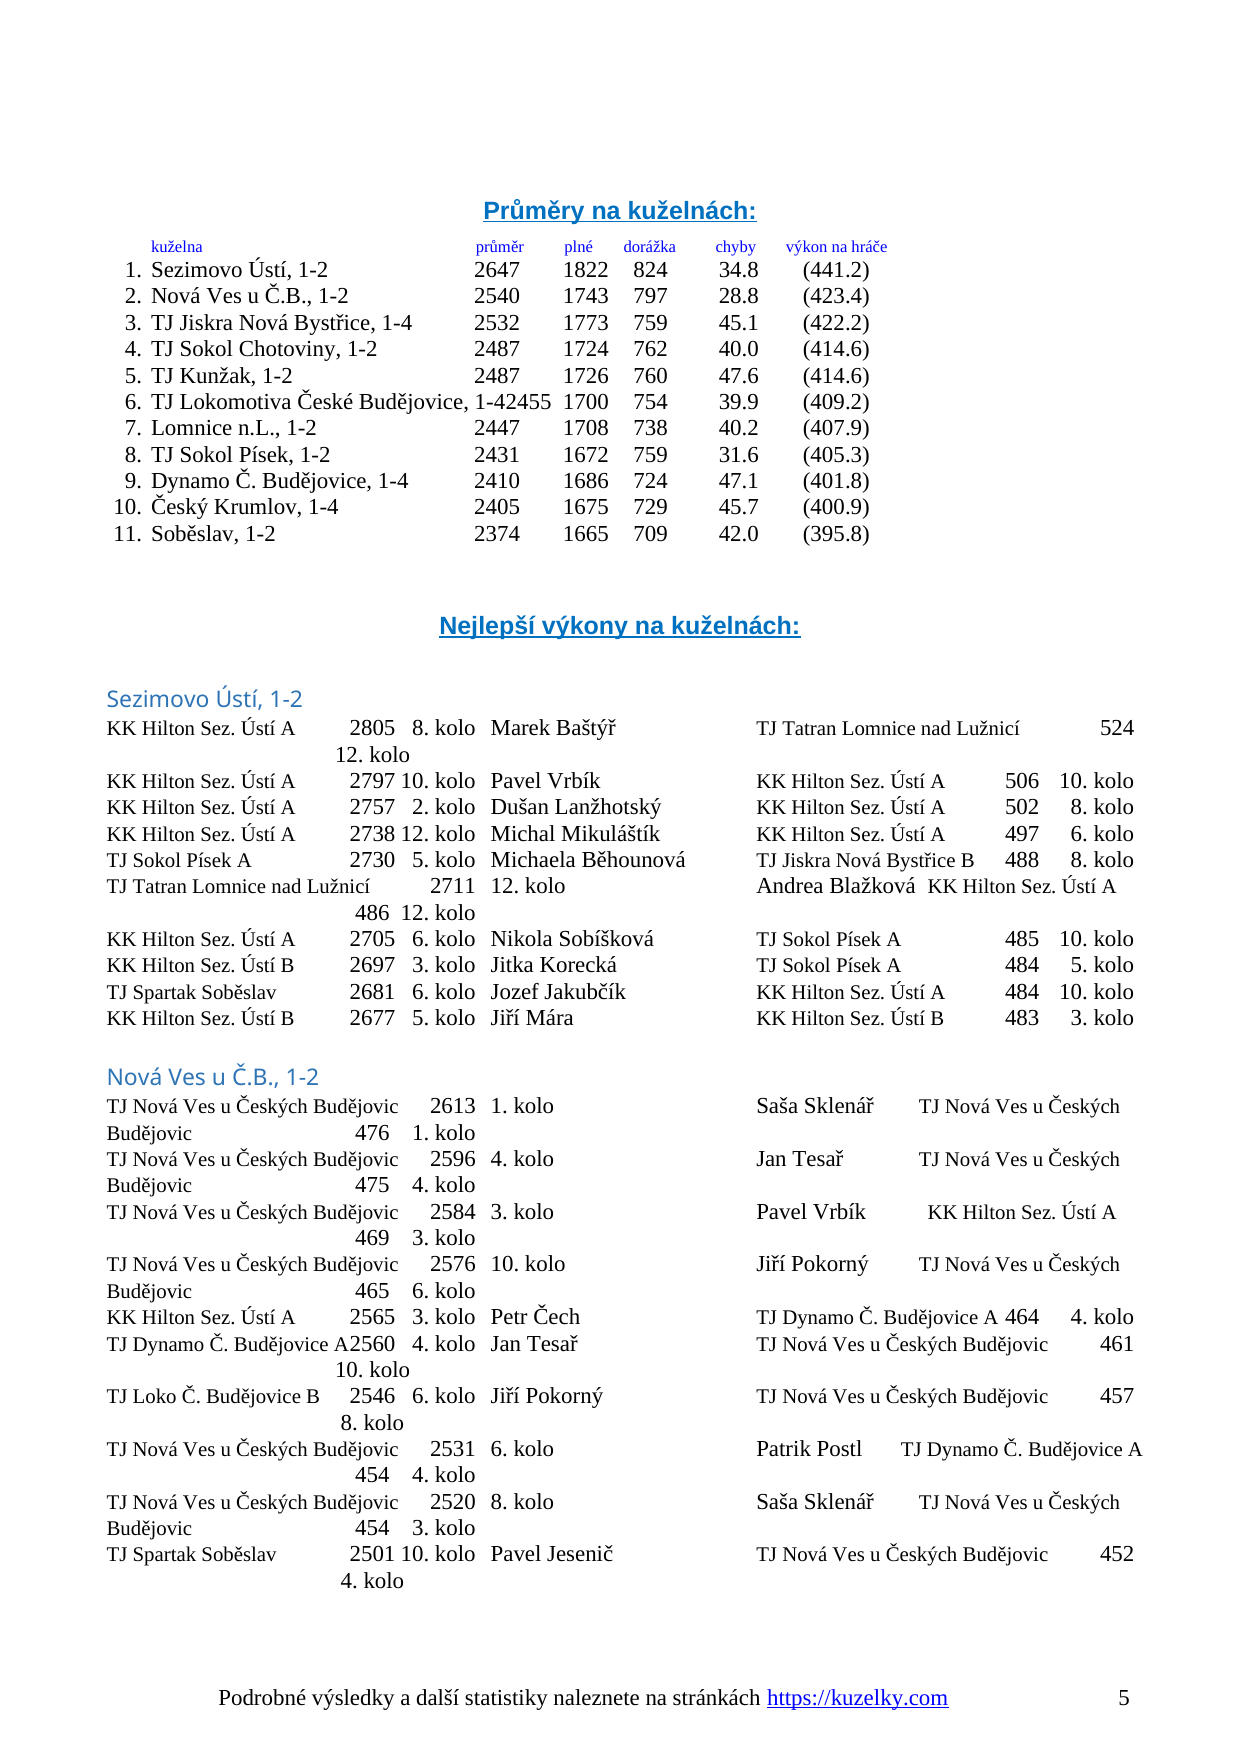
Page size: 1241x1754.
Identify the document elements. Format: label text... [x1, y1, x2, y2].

text TJ Nová Ves u Českých Budějovic 2596 4. kolo Jan Tesař TJ Nová Ves u Českých Budějovic 475 4. kolo [106, 1145, 1134, 1198]
text 4. TJ Sokol Chotoviny, 1-2 2487 1724 762 40.0 (414.6) [106, 335, 1134, 362]
text 5. TJ Kunžak, 1-2 2487 1726 760 47.6 (414.6) [106, 362, 1134, 388]
text KK Hilton Sez. Ústí A 2705 6. kolo Nikola Sobíšková TJ Sokol Písek A 485 10. kolo [106, 925, 1134, 952]
text KK Hilton Sez. Ústí B 2677 5. kolo Jiří Mára KK Hilton Sez. Ústí B 483 3. kolo [106, 1004, 1134, 1031]
text TJ Nová Ves u Českých Budějovic 2576 10. kolo Jiří Pokorný TJ Nová Ves u Českých Budějovic 465 6. kolo [106, 1251, 1134, 1303]
text TJ Tatran Lomnice nad Lužnicí 2711 12. kolo Andrea Blažková KK Hilton Sez. Ústí A 486 12. kolo [106, 872, 1134, 925]
text 7. Lomnice n.L., 1-2 2447 1708 738 40.2 (407.9) [106, 414, 1134, 441]
text 3. TJ Jiskra Nová Bystřice, 1-4 2532 1773 759 45.1 (422.2) [106, 309, 1134, 335]
text TJ Nová Ves u Českých Budějovic 2584 3. kolo Pavel Vrbík KK Hilton Sez. Ústí A 469 3. kolo [106, 1198, 1134, 1251]
text kuželna průměr plné dorážka chyby výkon na hráče [106, 237, 1134, 256]
subtitle Nová Ves u Č.B., 1-2 [106, 1061, 1134, 1092]
text 6. TJ Lokomotiva České Budějovice, 1-4 2455 1700 754 39.9 (409.2) [106, 388, 1134, 414]
text KK Hilton Sez. Ústí B 2697 3. kolo Jitka Korecká TJ Sokol Písek A 484 5. kolo [106, 952, 1134, 978]
text 2. Nová Ves u Č.B., 1-2 2540 1743 797 28.8 (423.4) [106, 283, 1134, 309]
text KK Hilton Sez. Ústí A 2797 10. kolo Pavel Vrbík KK Hilton Sez. Ústí A 506 10. kolo [106, 767, 1134, 793]
text KK Hilton Sez. Ústí A 2738 12. kolo Michal Mikuláštík KK Hilton Sez. Ústí A 497 6. kolo [106, 820, 1134, 846]
text TJ Nová Ves u Českých Budějovic 2531 6. kolo Patrik Postl TJ Dynamo Č. Budějovice A 454 4. kolo [106, 1435, 1134, 1488]
text 1. Sezimovo Ústí, 1-2 2647 1822 824 34.8 (441.2) [106, 256, 1134, 283]
text KK Hilton Sez. Ústí A 2757 2. kolo Dušan Lanžhotský KK Hilton Sez. Ústí A 502 8. kolo [106, 793, 1134, 820]
text TJ Spartak Soběslav 2501 10. kolo Pavel Jesenič TJ Nová Ves u Českých Budějovic 452 4. kolo [106, 1540, 1134, 1593]
text TJ Spartak Soběslav 2681 6. kolo Jozef Jakubčík KK Hilton Sez. Ústí A 484 10. kolo [106, 978, 1134, 1004]
subtitle Sezimovo Ústí, 1-2 [106, 683, 1134, 714]
text TJ Sokol Písek A 2730 5. kolo Michaela Běhounová TJ Jiskra Nová Bystřice B 488 8. kolo [106, 846, 1134, 872]
text TJ Nová Ves u Českých Budějovic 2520 8. kolo Saša Sklenář TJ Nová Ves u Českých Budějovic 454 3. kolo [106, 1488, 1134, 1540]
text 8. TJ Sokol Písek, 1-2 2431 1672 759 31.6 (405.3) [106, 441, 1134, 467]
text 11. Soběslav, 1-2 2374 1665 709 42.0 (395.8) [106, 520, 1134, 546]
text TJ Loko Č. Budějovice B 2546 6. kolo Jiří Pokorný TJ Nová Ves u Českých Budějovic 457 8. kolo [106, 1382, 1134, 1435]
text TJ Dynamo Č. Budějovice A 2560 4. kolo Jan Tesař TJ Nová Ves u Českých Budějovic 461 10. kolo [106, 1329, 1134, 1382]
text KK Hilton Sez. Ústí A 2565 3. kolo Petr Čech TJ Dynamo Č. Budějovice A 464 4. kolo [106, 1303, 1134, 1329]
text KK Hilton Sez. Ústí A 2805 8. kolo Marek Baštýř TJ Tatran Lomnice nad Lužnicí 524 12. kolo [106, 714, 1134, 767]
text 10. Český Krumlov, 1-4 2405 1675 729 45.7 (400.9) [106, 493, 1134, 520]
text 9. Dynamo Č. Budějovice, 1-4 2410 1686 724 47.1 (401.8) [106, 467, 1134, 493]
text Průměry na kuželnách: [94, 196, 1145, 224]
text TJ Nová Ves u Českých Budějovic 2613 1. kolo Saša Sklenář TJ Nová Ves u Českých Budějovic 476 1. kolo [106, 1092, 1134, 1145]
text Nejlepší výkony na kuželnách: [94, 611, 1145, 640]
